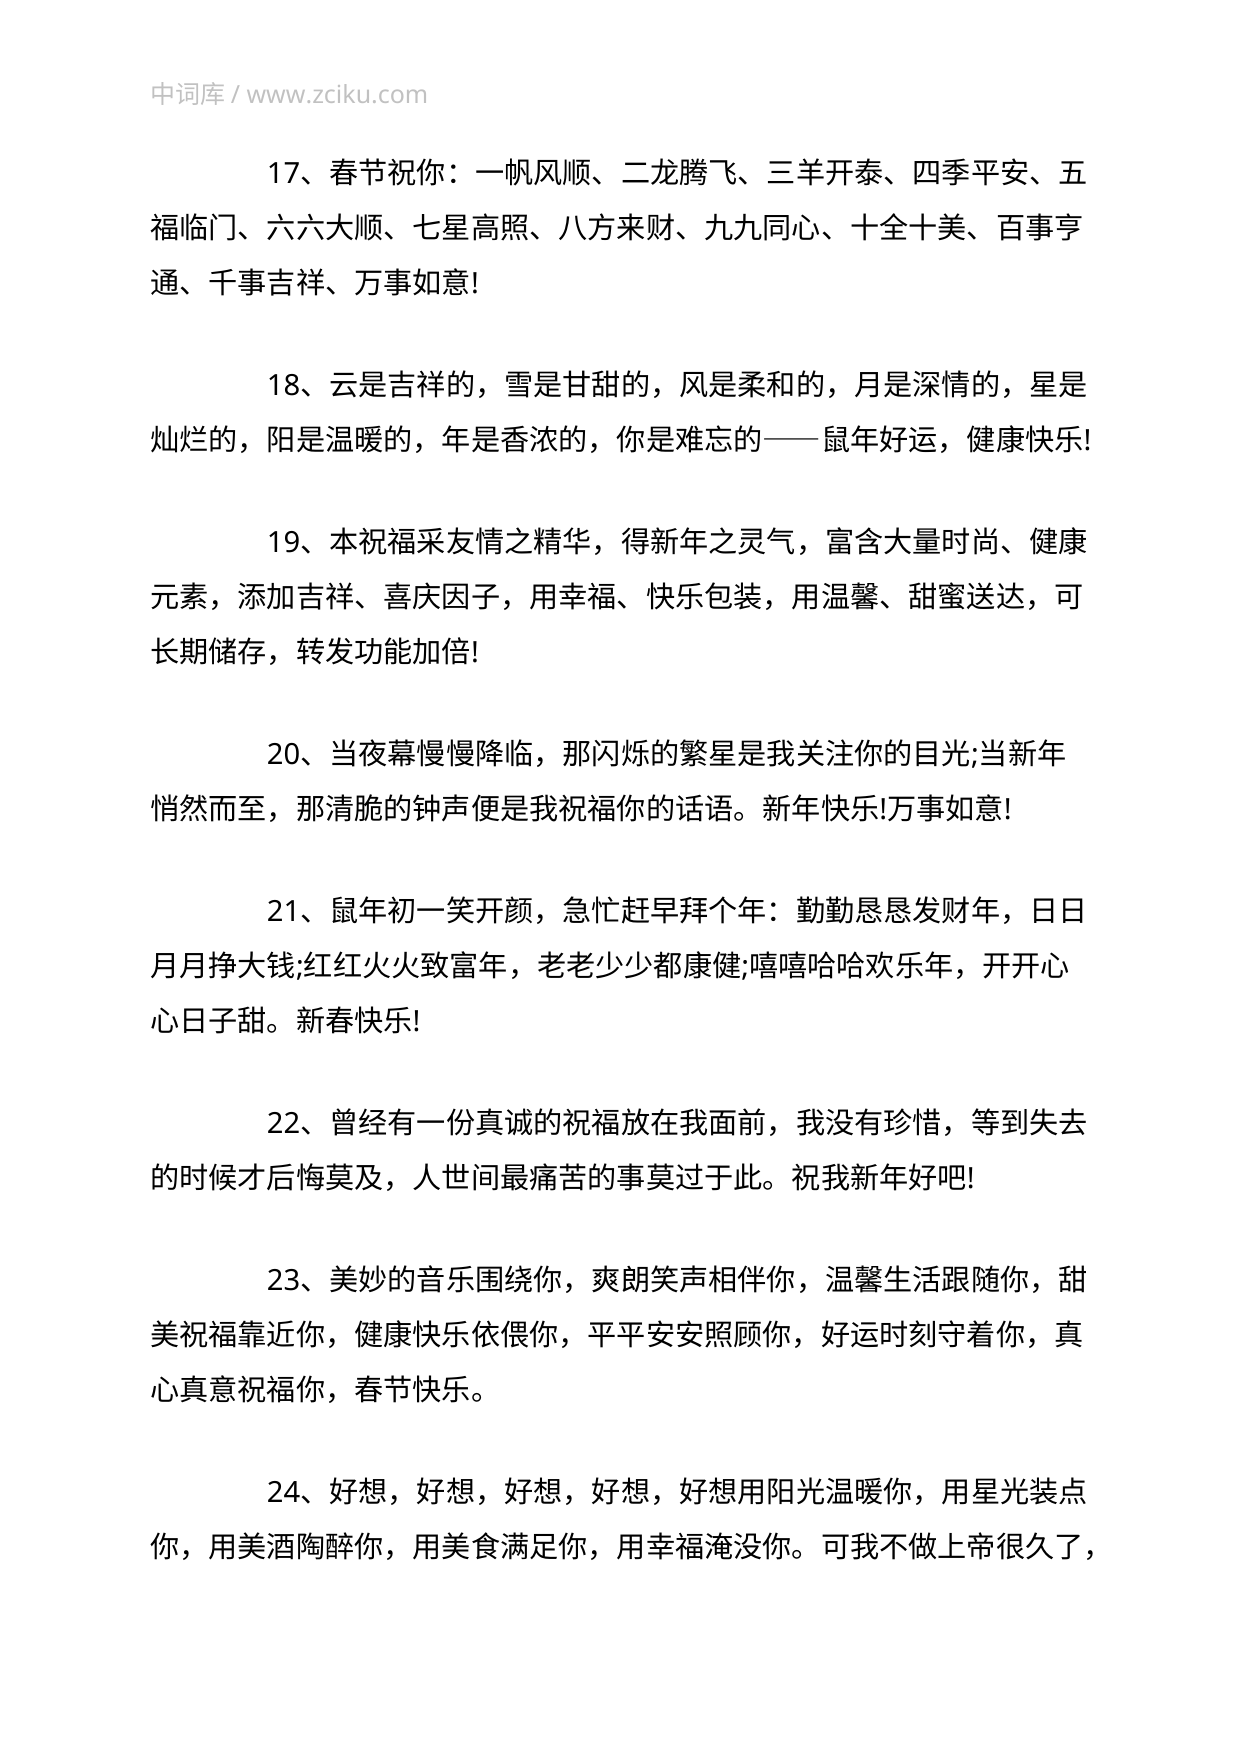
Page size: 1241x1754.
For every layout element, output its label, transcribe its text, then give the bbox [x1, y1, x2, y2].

text 21、鼠年初一笑开颜，急忙赶早拜个年：勤勤恳恳发财年，日日月月挣大钱;红红火火致富年，老老少少都康健;嘻嘻哈哈欢乐年，开开心心日子甜。新春快乐! [150, 888, 1090, 1040]
text 19、本祝福采友情之精华，得新年之灵气，富含大量时尚、健康元素，添加吉祥、喜庆因子，用幸福、快乐包装，用温馨、甜蜜送达，可长期储存，转发功能加倍! [150, 519, 1090, 671]
text 23、美妙的音乐围绕你，爽朗笑声相伴你，温馨生活跟随你，甜美祝福靠近你，健康快乐依偎你，平平安安照顾你，好运时刻守着你，真心真意祝福你，春节快乐。 [150, 1257, 1090, 1409]
text 20、当夜幕慢慢降临，那闪烁的繁星是我关注你的目光;当新年悄然而至，那清脆的钟声便是我祝福你的话语。新年快乐!万事如意! [150, 731, 1090, 828]
text 18、云是吉祥的，雪是甘甜的，风是柔和的，月是深情的，星是灿烂的，阳是温暖的，年是香浓的，你是难忘的——鼠年好运，健康快乐! [150, 362, 1090, 459]
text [150, 1468, 1090, 1566]
text 17、春节祝你：一帆风顺、二龙腾飞、三羊开泰、四季平安、五福临门、六六大顺、七星高照、八方来财、九九同心、十全十美、百事亨通、千事吉祥、万事如意! [150, 150, 1090, 302]
text 22、曾经有一份真诚的祝福放在我面前，我没有珍惜，等到失去的时候才后悔莫及，人世间最痛苦的事莫过于此。祝我新年好吧! [150, 1100, 1090, 1197]
